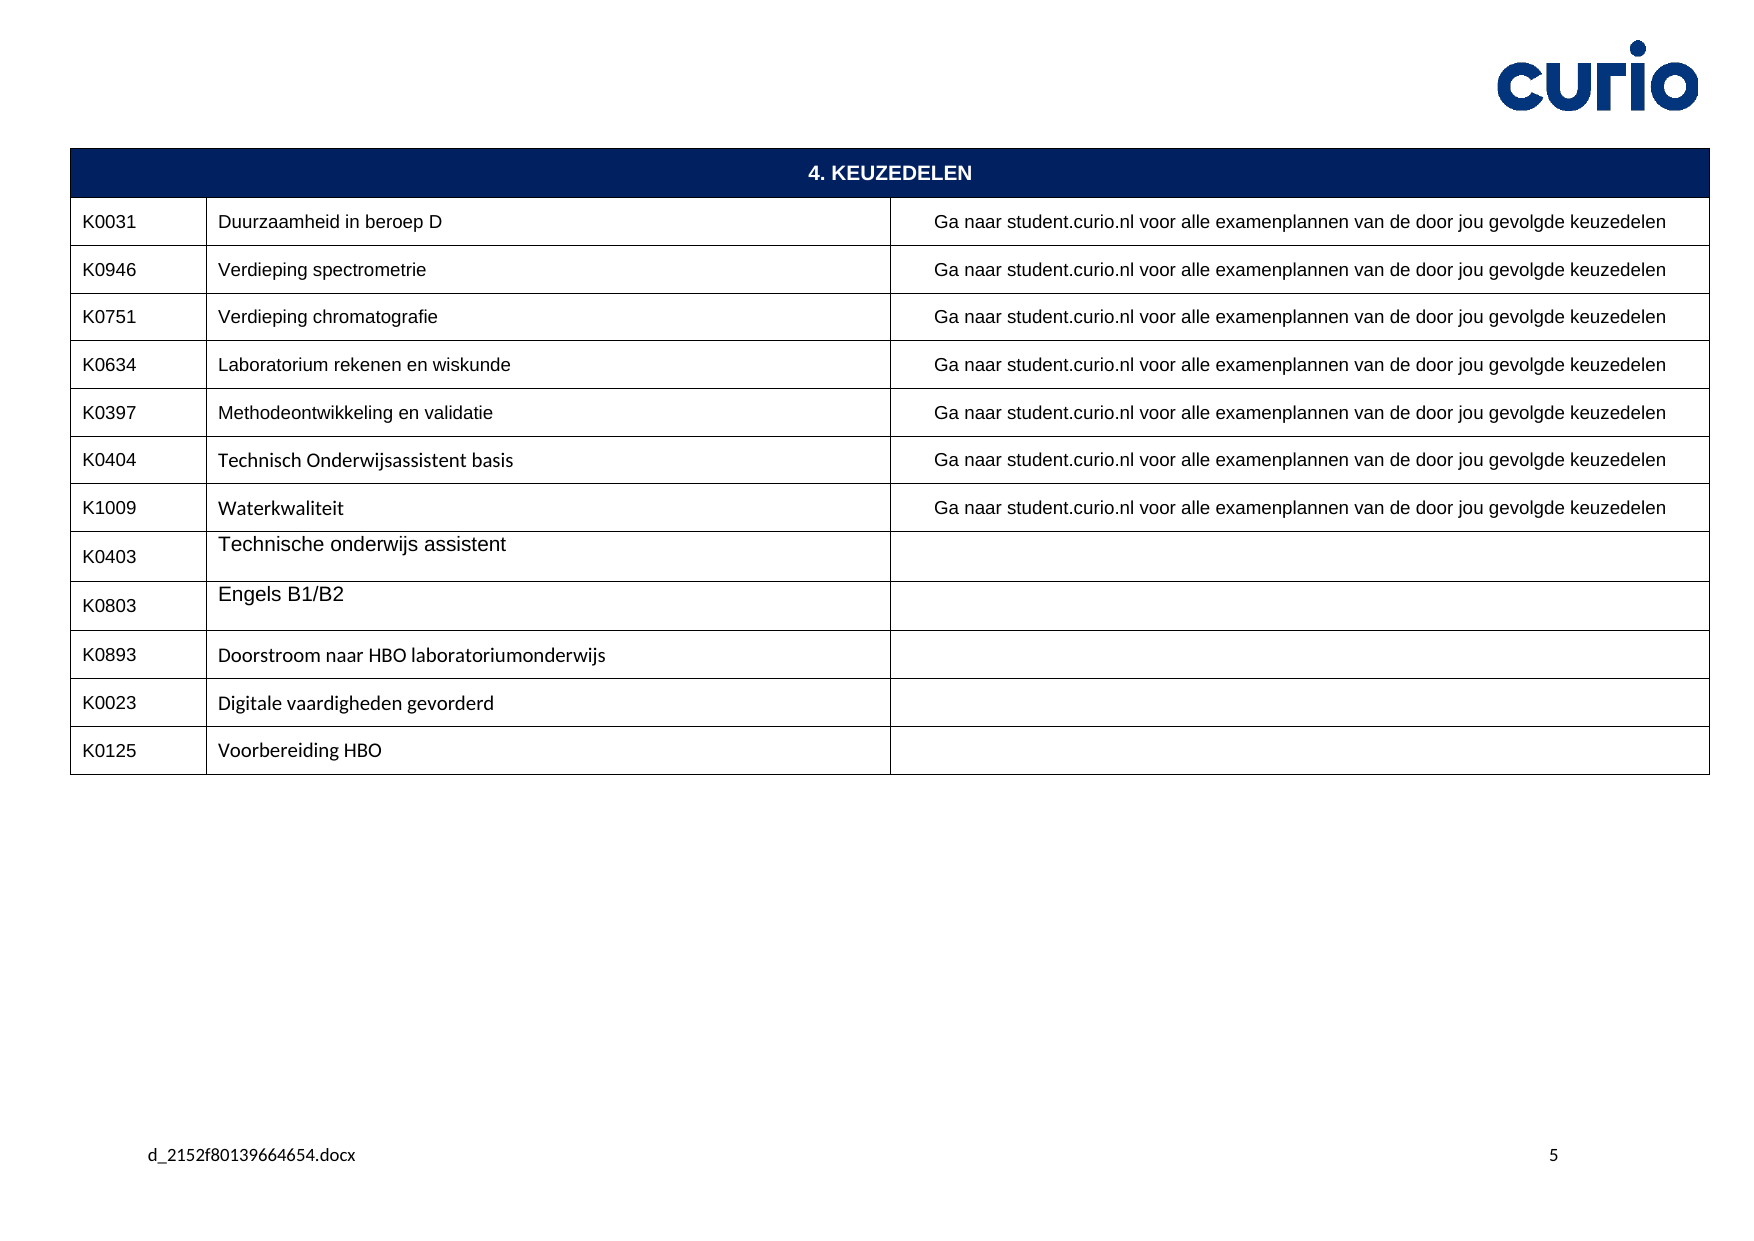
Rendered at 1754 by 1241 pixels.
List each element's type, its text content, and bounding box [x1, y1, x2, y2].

table_cell [891, 532, 1709, 581]
table_cell Laboratorium rekenen en wiskunde [207, 341, 890, 388]
table_cell Ga naar student.curio.nl voor alle examenplannen van de door jou gevolgde keuzedelen [891, 198, 1709, 245]
table_cell Waterkwaliteit [207, 484, 890, 531]
table_cell K0125 [71, 727, 206, 773]
table_cell K0893 [71, 631, 206, 678]
table_cell Technisch Onderwijsassistent basis [207, 437, 890, 483]
table_header 4. KEUZEDELEN [71, 149, 1709, 197]
table_cell Ga naar student.curio.nl voor alle examenplannen van de door jou gevolgde keuzedelen [891, 389, 1709, 436]
table_cell Verdieping spectrometrie [207, 246, 890, 292]
table_cell Digitale vaardigheden gevorderd [207, 679, 890, 726]
table_cell [891, 631, 1709, 678]
table_cell K0397 [71, 389, 206, 436]
table_cell [891, 727, 1709, 773]
table_cell K1009 [71, 484, 206, 531]
table_cell Ga naar student.curio.nl voor alle examenplannen van de door jou gevolgde keuzedelen [891, 484, 1709, 531]
table_cell Voorbereiding HBO [207, 727, 890, 773]
table_cell Ga naar student.curio.nl voor alle examenplannen van de door jou gevolgde keuzedelen [891, 246, 1709, 292]
table_cell K0634 [71, 341, 206, 388]
picture [1497, 40, 1698, 111]
table_cell Doorstroom naar HBO laboratoriumonderwijs [207, 631, 890, 678]
table_cell K0803 [71, 582, 206, 630]
table_cell Ga naar student.curio.nl voor alle examenplannen van de door jou gevolgde keuzedelen [891, 341, 1709, 388]
table_cell K0404 [71, 437, 206, 483]
table_cell Methodeontwikkeling en validatie [207, 389, 890, 436]
table_cell K0946 [71, 246, 206, 292]
table_cell Verdieping chromatografie [207, 294, 890, 340]
table_cell Duurzaamheid in beroep D [207, 198, 890, 245]
table_cell K0403 [71, 532, 206, 581]
table_cell Engels B1/B2 [207, 582, 890, 630]
table_cell Technische onderwijs assistent [207, 532, 890, 581]
table_cell Ga naar student.curio.nl voor alle examenplannen van de door jou gevolgde keuzedelen [891, 437, 1709, 483]
table_cell K0023 [71, 679, 206, 726]
table_cell [891, 582, 1709, 630]
table_cell K0031 [71, 198, 206, 245]
table_cell [891, 679, 1709, 726]
table_cell Ga naar student.curio.nl voor alle examenplannen van de door jou gevolgde keuzedelen [891, 294, 1709, 340]
table_cell K0751 [71, 294, 206, 340]
